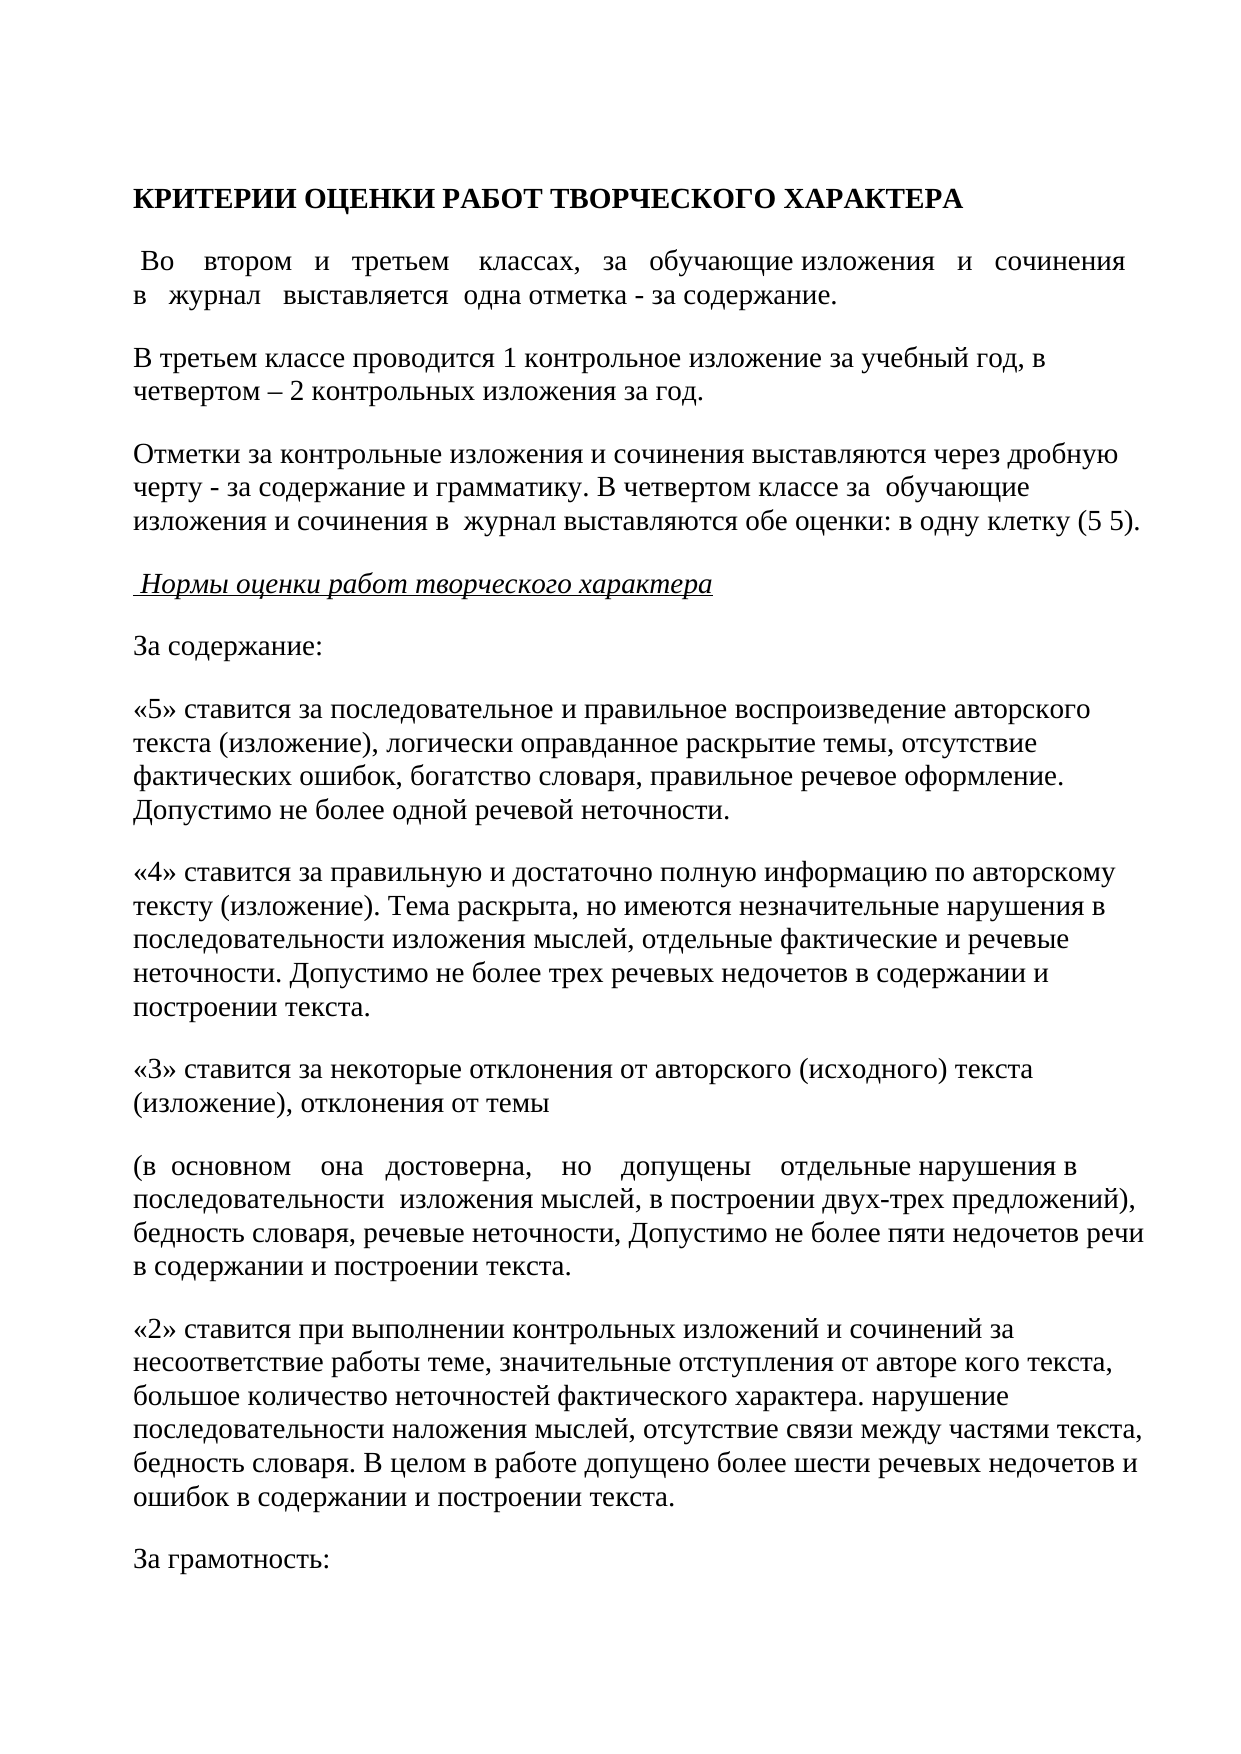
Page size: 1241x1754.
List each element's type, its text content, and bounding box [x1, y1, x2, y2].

text Нормы оценки работ творческого характера [133, 566, 1152, 599]
text Во втором и третьем классах, за обучающие изложения и сочинения в журнал выставляется одна отметка - за содержание. [133, 243, 1152, 311]
text За содержание: [133, 628, 1152, 662]
text «4» ставится за правильную и достаточно полную информацию по авторскому тексту (изложение). Тема раскрыта, но имеются незначительные нарушения в последовательности изложения мыслей, отдельные фактические и речевые неточности. Допустимо не более трех речевых недочетов в содержании и построении текста. [133, 854, 1152, 1022]
text За грамотность: [133, 1541, 1152, 1575]
text Отметки за контрольные изложения и сочинения выставляются через дробную черту - за содержание и грамматику. В четвертом классе за обучающие изложения и сочинения в журнал выставляются обе оценки: в одну клетку (5 5). [133, 436, 1152, 537]
text «3» ставится за некоторые отклонения от авторского (исходного) текста (изложение), отклонения от темы [133, 1051, 1152, 1118]
text (в основном она достоверна, но допущены отдельные нарушения в последовательности изложения мыслей, в построении двух-трех предложений), бедность словаря, речевые неточности, Допустимо не более пяти недочетов речи в содержании и построении текста. [133, 1148, 1152, 1282]
text КРИТЕРИИ ОЦЕНКИ РАБОТ ТВОРЧЕСКОГО ХАРАКТЕРА [133, 181, 1152, 214]
text «5» ставится за последовательное и правильное воспроизведение авторского текста (изложение), логически оправданное раскрытие темы, отсутствие фактических ошибок, богатство словаря, правильное речевое оформление. Допустимо не более одной речевой неточности. [133, 691, 1152, 825]
text В третьем классе проводится 1 контрольное изложение за учебный год, в четвертом – 2 контрольных изложения за год. [133, 340, 1152, 407]
text «2» ставится при выполнении контрольных изложений и сочинений за несоответствие работы теме, значительные отступления от авторе кого текста, большое количество неточностей фактического характера. нарушение последовательности наложения мыслей, отсутствие связи между частями текста, бедность словаря. В целом в работе допущено более шести речевых недочетов и ошибок в содержании и построении текста. [133, 1311, 1152, 1512]
